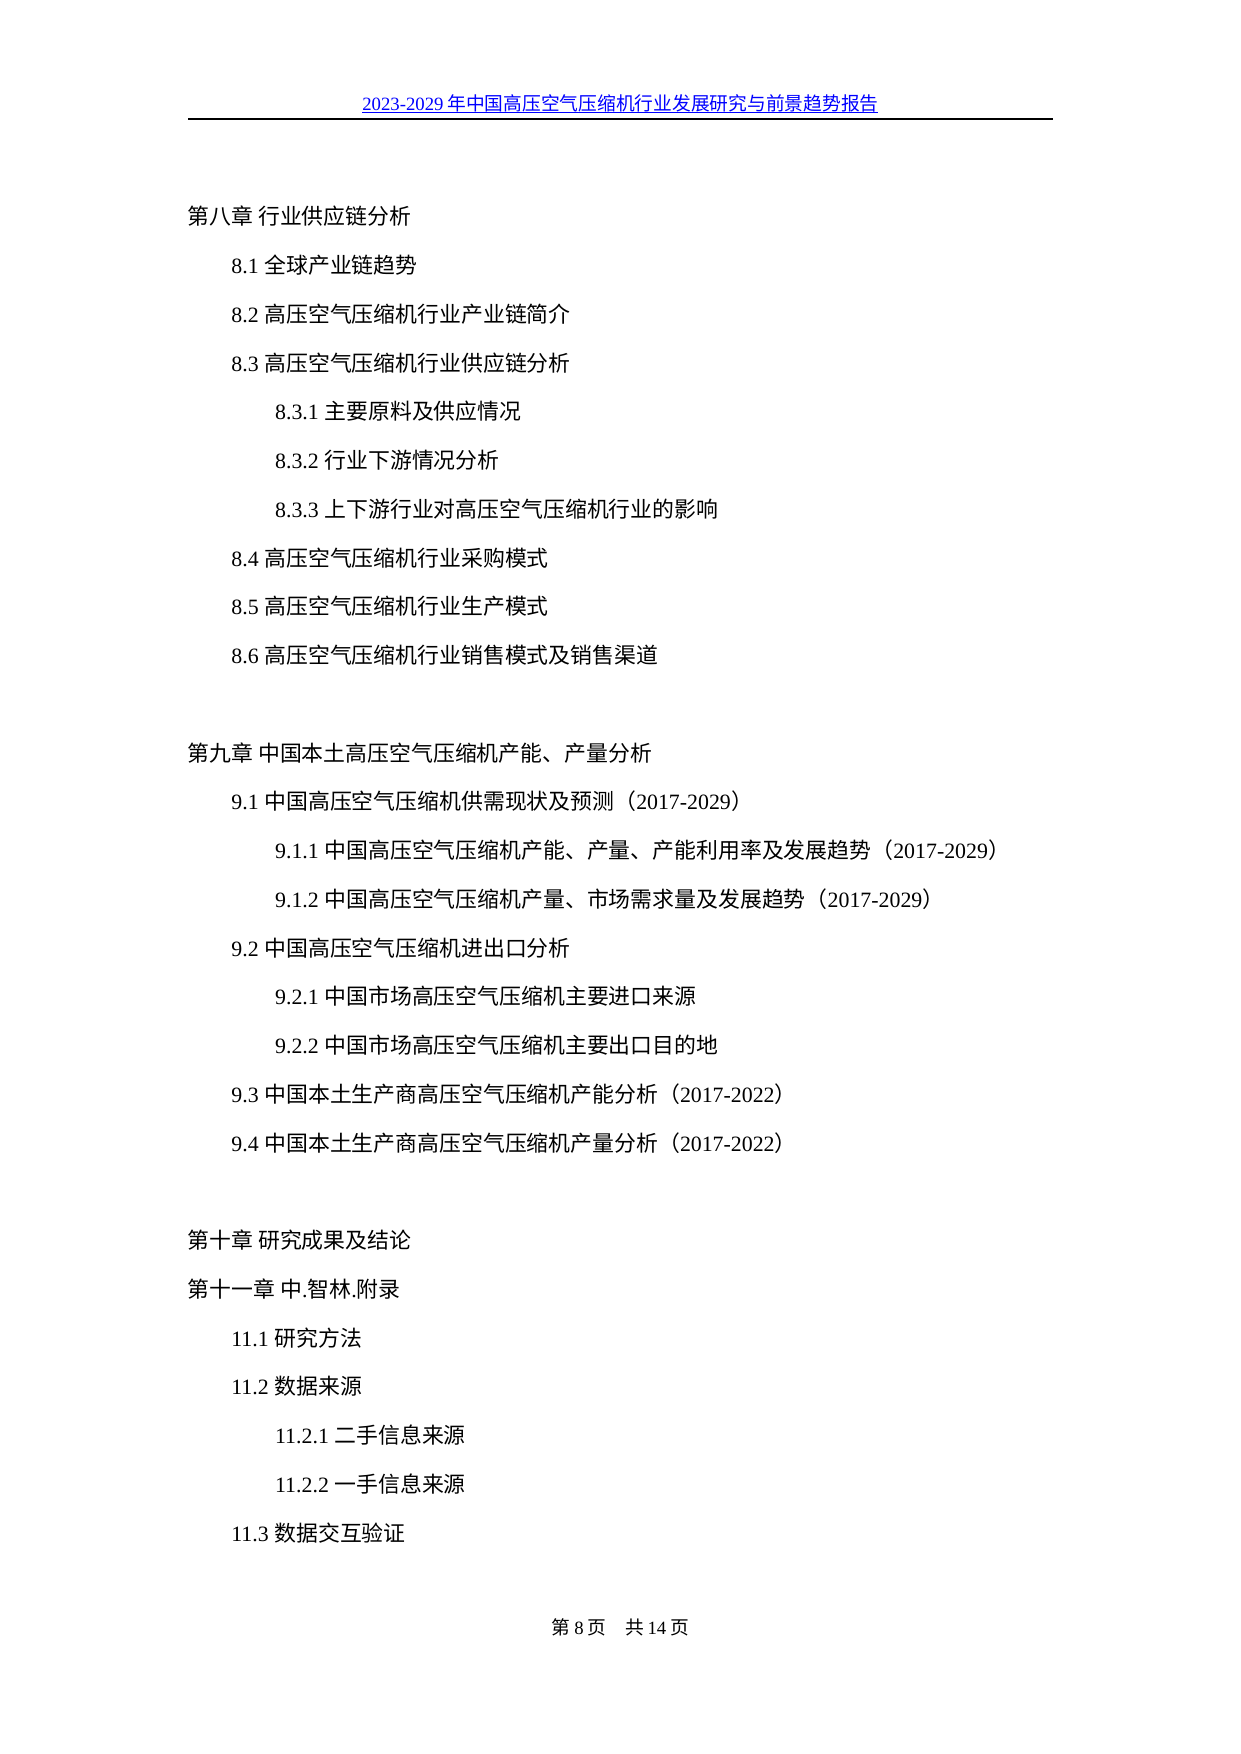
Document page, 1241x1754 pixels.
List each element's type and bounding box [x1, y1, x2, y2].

text [187, 150, 1053, 1548]
